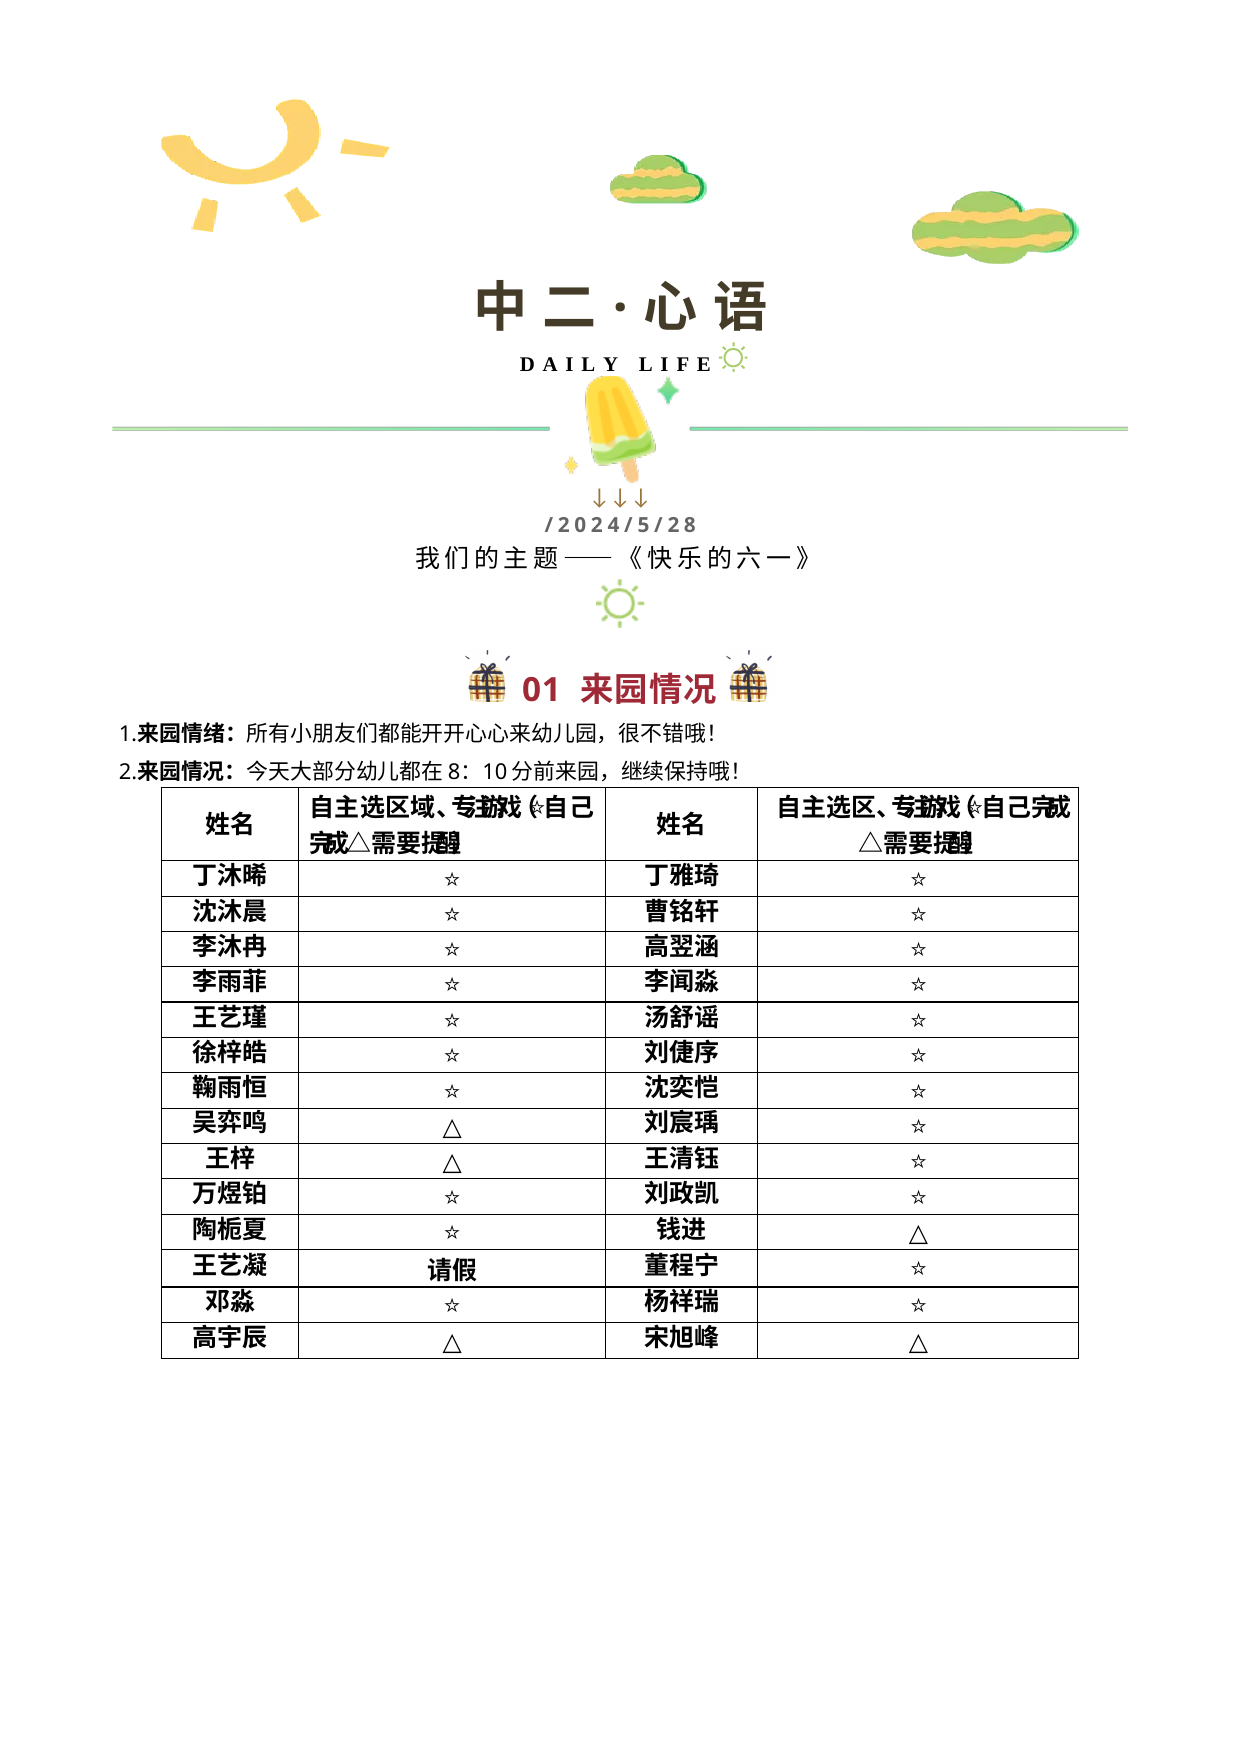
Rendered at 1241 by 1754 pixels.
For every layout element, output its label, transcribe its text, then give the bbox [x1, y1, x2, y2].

table_cell ⭐ [758, 1109, 1078, 1143]
picture [725, 650, 777, 702]
table_cell ⭐ [758, 897, 1078, 931]
table_cell △ [758, 1323, 1078, 1358]
text 01 来园情况 [75, 651, 1165, 712]
table_cell 万煜铂 [162, 1179, 298, 1214]
table_cell ⭐ [299, 1073, 605, 1107]
table_cell 汤舒谣 [606, 1003, 757, 1037]
picture [161, 99, 1079, 264]
table_cell ⭐ [299, 1179, 605, 1214]
table_cell 曹铭轩 [606, 897, 757, 931]
table_cell 王艺瑾 [162, 1003, 298, 1037]
table_cell 宋旭峰 [606, 1323, 757, 1358]
text ↓↓↓ [75, 482, 1165, 510]
table_cell ⭐ [758, 1179, 1078, 1214]
table_cell ⭐ [758, 861, 1078, 896]
table_cell △ [758, 1215, 1078, 1249]
table_cell 李雨菲 [162, 967, 298, 1001]
picture [464, 650, 515, 702]
table_cell 李沐冉 [162, 932, 298, 966]
table_cell 丁沐晞 [162, 861, 298, 896]
text 1.来园情绪：所有小朋友们都能开开心心来幼儿园，很不错哦！ [75, 712, 1165, 749]
table_cell ⭐ [299, 1038, 605, 1072]
table_header 姓名 [606, 788, 757, 860]
table_cell 杨祥瑞 [606, 1288, 757, 1322]
picture [596, 579, 645, 628]
table_cell △ [299, 1323, 605, 1358]
table_cell ⭐ [758, 932, 1078, 966]
text /2024/5/28 [75, 510, 1165, 539]
table_cell 鞠雨恒 [162, 1073, 298, 1107]
table_cell 吴弈鸣 [162, 1109, 298, 1143]
table_cell 徐梓皓 [162, 1038, 298, 1072]
text  DAILY LIFE [75, 343, 1165, 376]
text 2.来园情况：今天大部分幼儿都在8：10分前来园，继续保持哦！ [75, 749, 1165, 787]
table_header 姓名 [162, 788, 298, 860]
table_cell 王清钰 [606, 1144, 757, 1178]
table_cell ⭐ [299, 1003, 605, 1037]
table_cell 陶栀夏 [162, 1215, 298, 1249]
table_cell 沈奕恺 [606, 1073, 757, 1107]
table_cell 丁雅琦 [606, 861, 757, 896]
table_cell 刘宸瑀 [606, 1109, 757, 1143]
table_cell 请假 [299, 1250, 605, 1286]
table_cell 董程宁 [606, 1250, 757, 1286]
table_cell 高宇辰 [162, 1323, 298, 1358]
table_cell 沈沐晨 [162, 897, 298, 931]
table_cell 钱进 [606, 1215, 757, 1249]
picture [718, 342, 748, 372]
text 中二·心语 [75, 264, 1165, 343]
table_cell ⭐ [299, 967, 605, 1001]
picture [112, 376, 1128, 483]
table_cell ⭐ [299, 1288, 605, 1322]
table_cell 李闻淼 [606, 967, 757, 1001]
table_cell ⭐ [299, 1215, 605, 1249]
table_cell ⭐ [299, 861, 605, 896]
text 我们的主题——《快乐的六一》 [75, 539, 1165, 575]
table_cell ⭐ [299, 897, 605, 931]
table_cell △ [299, 1109, 605, 1143]
table_cell ⭐ [758, 1250, 1078, 1286]
table_cell 邓淼 [162, 1288, 298, 1322]
table_header 自主选区、专注游戏（⭐自己完成 △需要提醒） [758, 788, 1078, 860]
table_cell ⭐ [758, 1288, 1078, 1322]
table_cell ⭐ [299, 932, 605, 966]
table_cell ⭐ [758, 1073, 1078, 1107]
table_header 自主选区域、专注游戏（⭐自己完成 △需要提醒） [299, 788, 605, 860]
table_cell ⭐ [758, 1003, 1078, 1037]
table_cell 王艺凝 [162, 1250, 298, 1286]
table_cell 王梓 [162, 1144, 298, 1178]
table_cell ⭐ [758, 1144, 1078, 1178]
table_cell 刘政凯 [606, 1179, 757, 1214]
table_cell 高翌涵 [606, 932, 757, 966]
table_cell 刘倢序 [606, 1038, 757, 1072]
table_cell ⭐ [758, 967, 1078, 1001]
table_cell △ [299, 1144, 605, 1178]
table_cell ⭐ [758, 1038, 1078, 1072]
